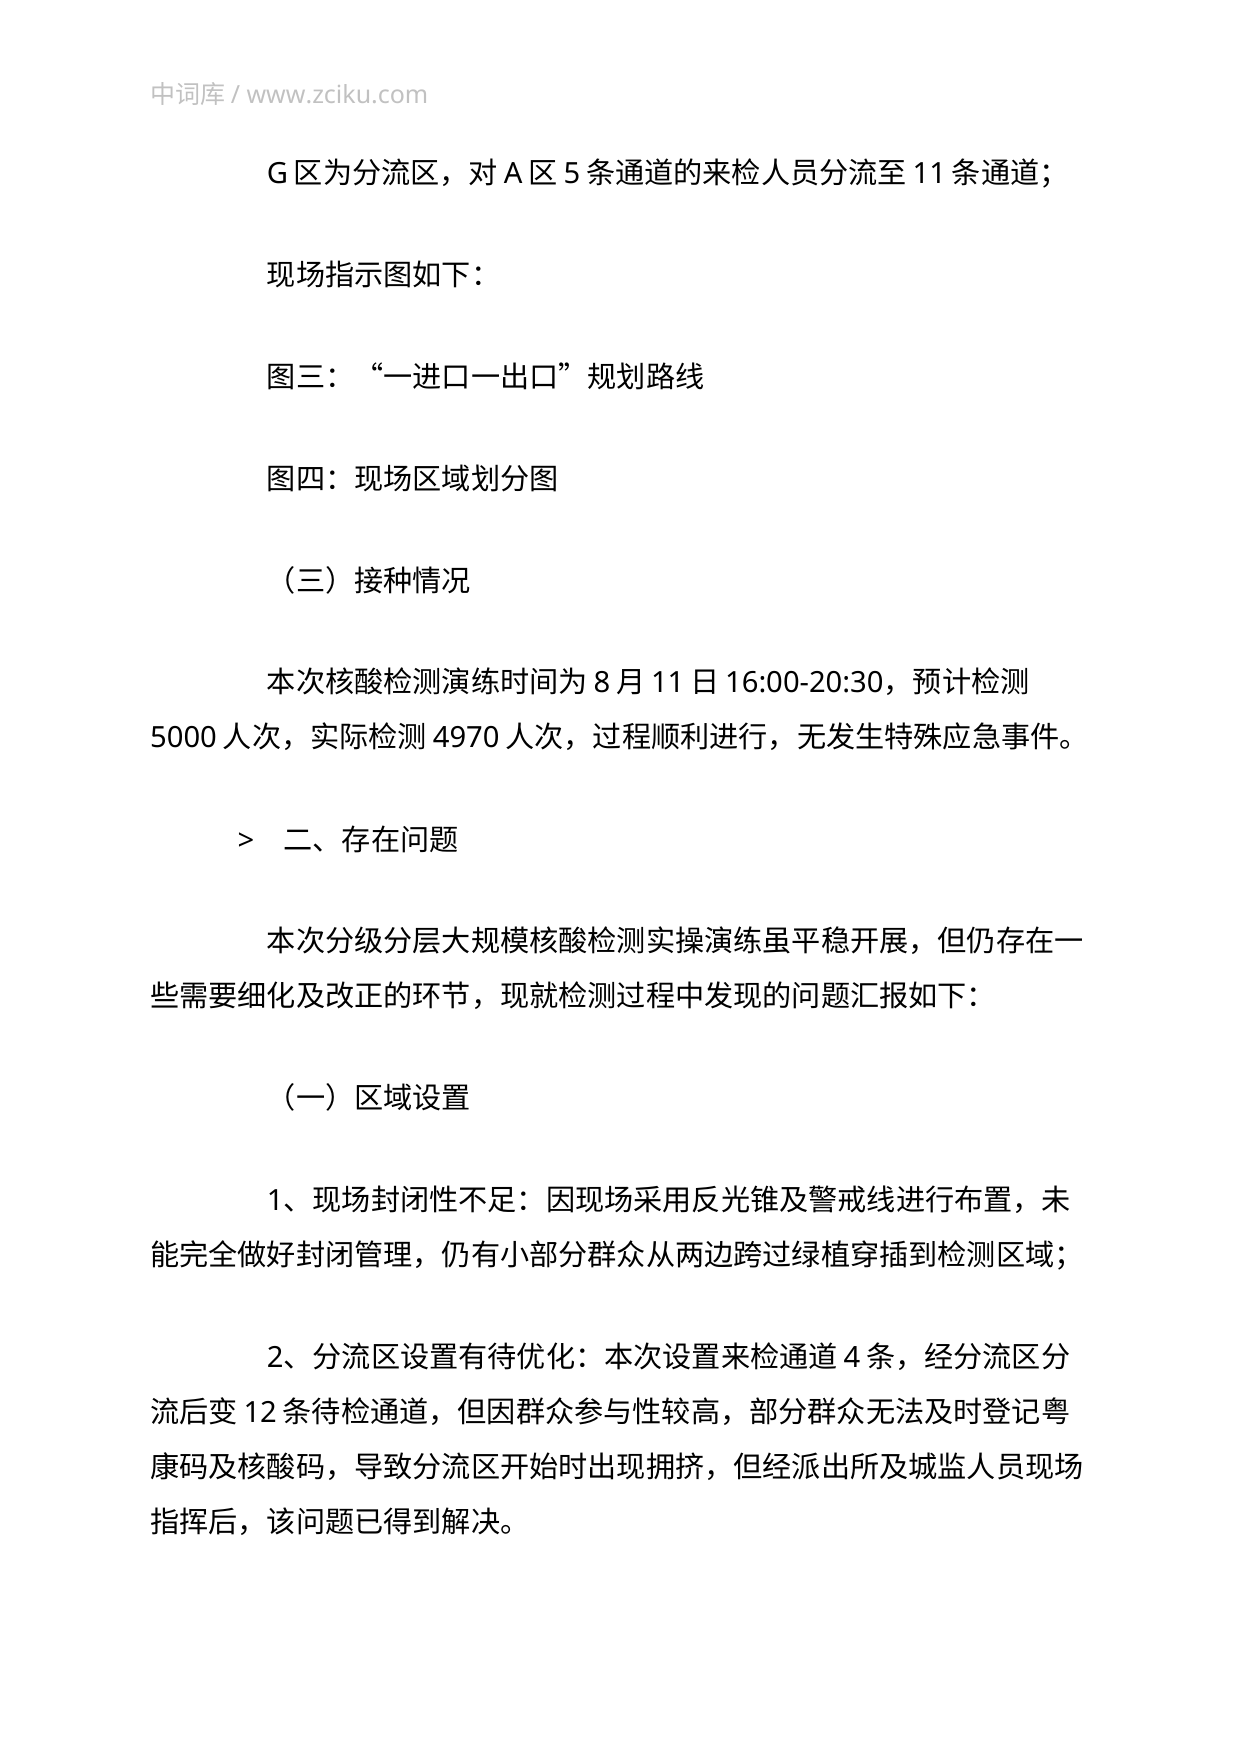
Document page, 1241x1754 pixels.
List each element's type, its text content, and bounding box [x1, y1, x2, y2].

text G区为分流区，对A区5条通道的来检人员分流至11条通道； [150, 150, 1090, 192]
text > 二、存在问题 [150, 816, 1090, 858]
text 1、现场封闭性不足：因现场采用反光锥及警戒线进行布置，未能完全做好封闭管理，仍有小部分群众从两边跨过绿植穿插到检测区域； [150, 1176, 1090, 1274]
text （三）接种情况 [150, 557, 1090, 599]
text 本次核酸检测演练时间为8月11日16:00-20:30，预计检测5000人次，实际检测4970人次，过程顺利进行，无发生特殊应急事件。 [150, 659, 1090, 756]
text 图四：现场区域划分图 [150, 456, 1090, 498]
text （一）区域设置 [150, 1075, 1090, 1117]
text 现场指示图如下： [150, 252, 1090, 294]
text 图三：“一进口一出口”规划路线 [150, 354, 1090, 396]
text 2、分流区设置有待优化：本次设置来检通道4条，经分流区分流后变12条待检通道，但因群众参与性较高，部分群众无法及时登记粤康码及核酸码，导致分流区开始时出现拥挤，但经派出所及城监人员现场指挥后，该问题已得到解决。 [150, 1333, 1090, 1540]
text 本次分级分层大规模核酸检测实操演练虽平稳开展，但仍存在一些需要细化及改正的环节，现就检测过程中发现的问题汇报如下： [150, 918, 1090, 1015]
